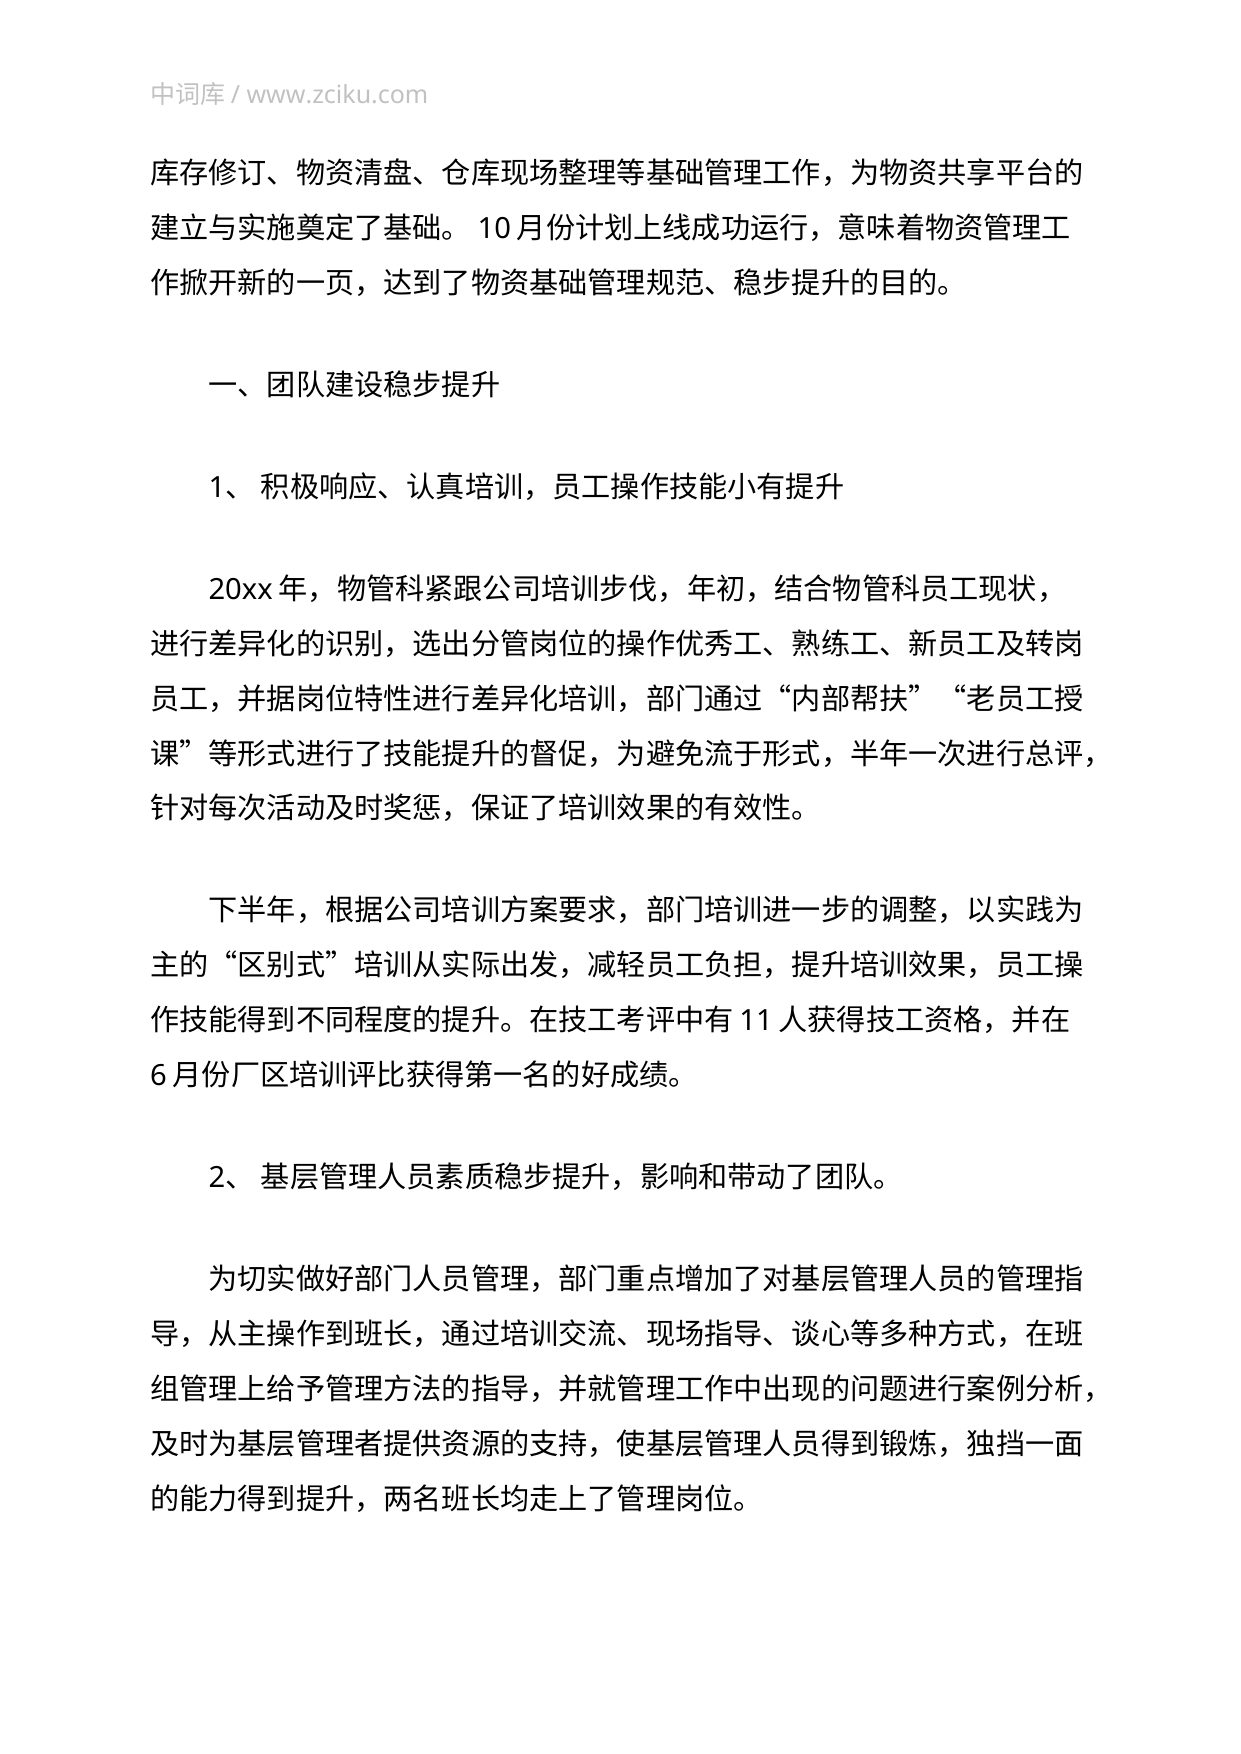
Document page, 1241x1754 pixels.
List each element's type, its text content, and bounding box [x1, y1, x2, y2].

text 为切实做好部门人员管理，部门重点增加了对基层管理人员的管理指导，从主操作到班长，通过培训交流、现场指导、谈心等多种方式，在班组管理上给予管理方法的指导，并就管理工作中出现的问题进行案例分析，及时为基层管理者提供资源的支持，使基层管理人员得到锻炼，独挡一面的能力得到提升，两名班长均走上了管理岗位。 [150, 1256, 1090, 1517]
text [150, 150, 1090, 302]
text 下半年，根据公司培训方案要求，部门培训进一步的调整，以实践为主的“区别式”培训从实际出发，减轻员工负担，提升培训效果，员工操作技能得到不同程度的提升。在技工考评中有11人获得技工资格，并在6月份厂区培训评比获得第一名的好成绩。 [150, 887, 1090, 1094]
text 20xx年，物管科紧跟公司培训步伐，年初，结合物管科员工现状，进行差异化的识别，选出分管岗位的操作优秀工、熟练工、新员工及转岗员工，并据岗位特性进行差异化培训，部门通过“内部帮扶”“老员工授课”等形式进行了技能提升的督促，为避免流于形式，半年一次进行总评，针对每次活动及时奖惩，保证了培训效果的有效性。 [150, 565, 1090, 827]
text 一、团队建设稳步提升 [150, 362, 1090, 404]
text 2、 基层管理人员素质稳步提升，影响和带动了团队。 [150, 1154, 1090, 1196]
text 1、 积极响应、认真培训，员工操作技能小有提升 [150, 463, 1090, 506]
